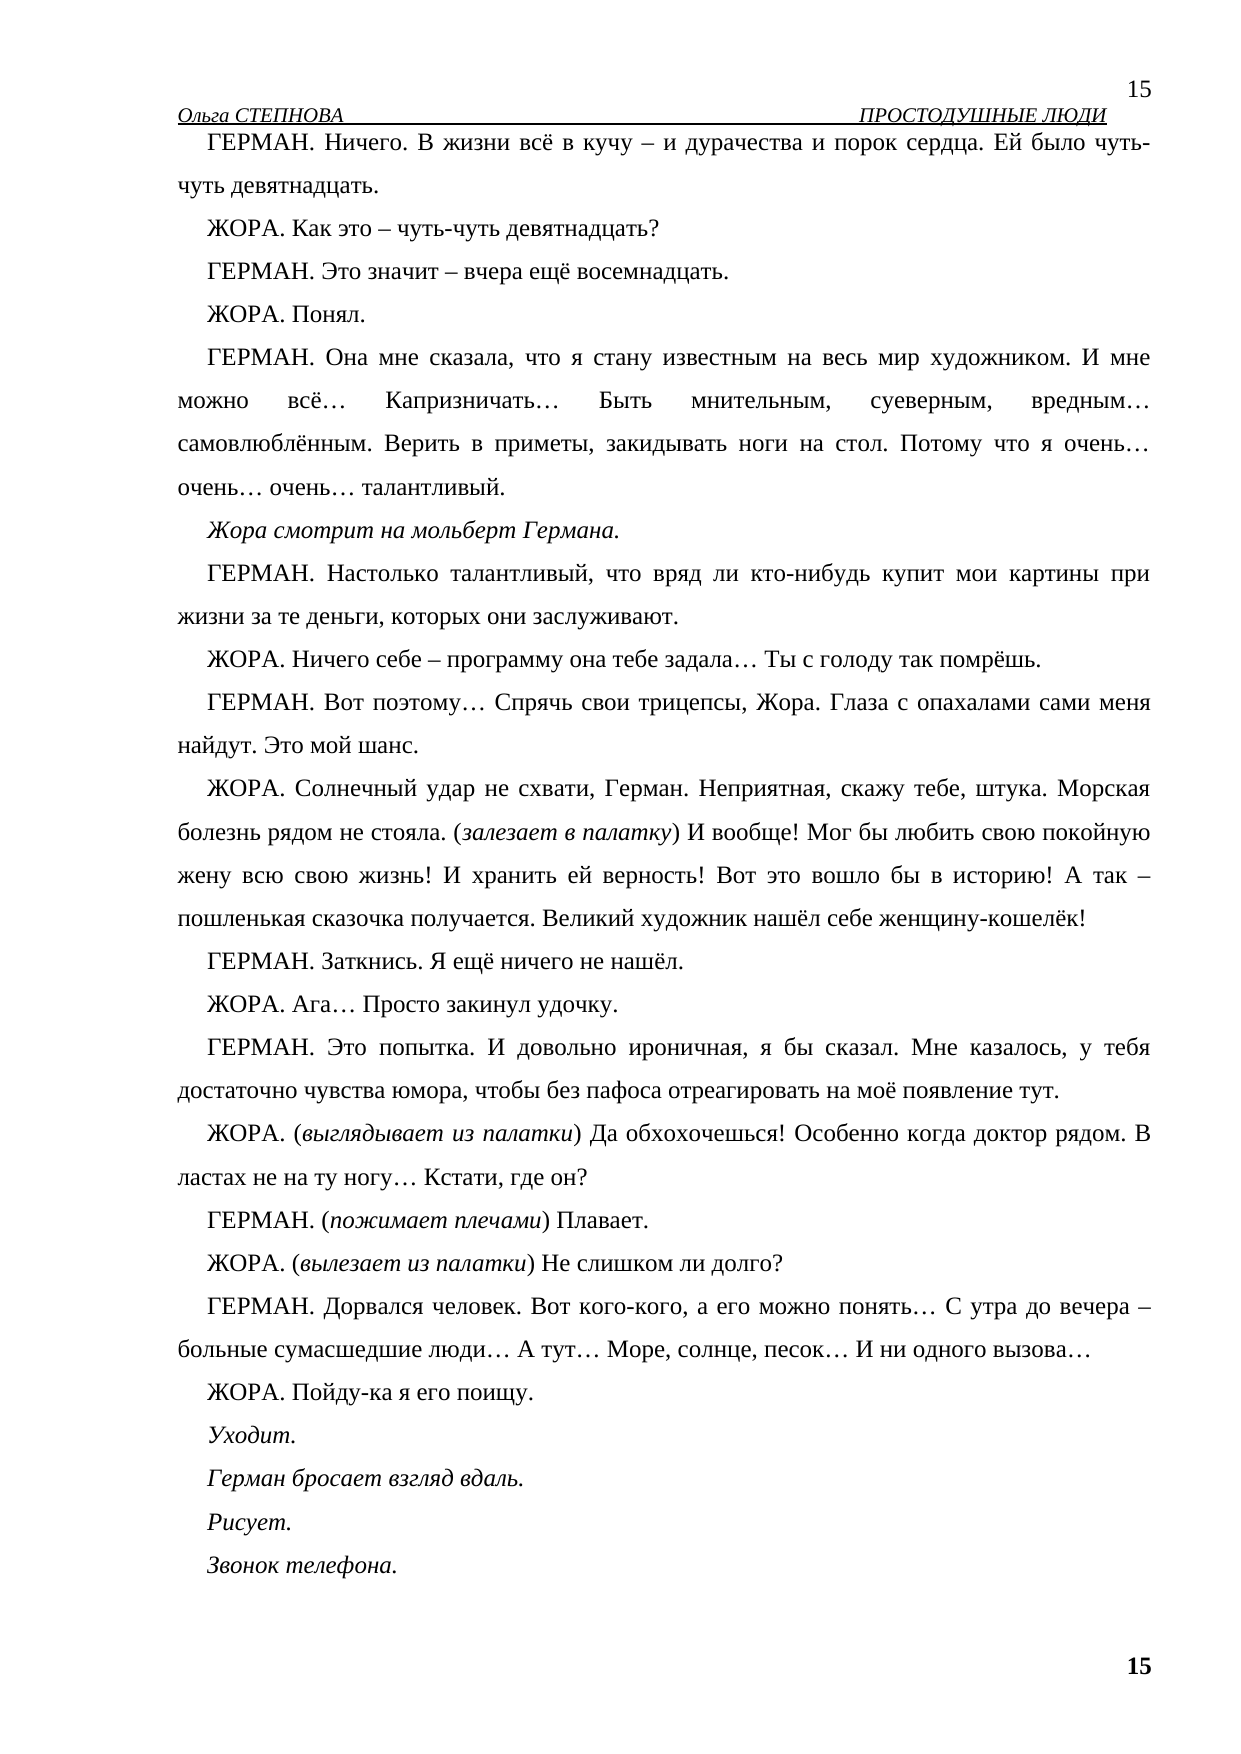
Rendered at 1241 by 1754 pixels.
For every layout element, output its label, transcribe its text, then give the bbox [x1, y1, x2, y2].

text ЖОРА. Ага… Просто закинул удочку. [177, 989, 1152, 1018]
text ГЕРМАН. Она мне сказала, что я стану известным на весь мир художником. И мне можно всё… Капризничать… Быть мнительным, суеверным, вредным… самовлюблённым. Верить в приметы, закидывать ноги на стол. Потому что я очень… очень… очень… талантливый. [177, 342, 1152, 500]
text ЖОРА. (вылезает из палатки) Не слишком ли долго? [177, 1248, 1152, 1277]
text ЖОРА. Ничего себе – программу она тебе задала… Ты с голоду так помрёшь. [177, 644, 1152, 673]
text ЖОРА. Солнечный удар не схвати, Герман. Неприятная, скажу тебе, штука. Морская болезнь рядом не стояла. (залезает в палатку) И вообще! Мог бы любить свою покойную жену всю свою жизнь! И хранить ей верность! Вот это вошло бы в историю! А так – пошленькая сказочка получается. Великий художник нашёл себе женщину-кошелёк! [177, 773, 1152, 932]
text Звонок телефона. [177, 1550, 1152, 1578]
text Уходит. [177, 1420, 1152, 1449]
text ГЕРМАН. Это попытка. И довольно ироничная, я бы сказал. Мне казалось, у тебя достаточно чувства юмора, чтобы без пафоса отреагировать на моё появление тут. [177, 1032, 1152, 1104]
text ЖОРА. (выглядывает из палатки) Да обхохочешься! Особенно когда доктор рядом. В ластах не на ту ногу… Кстати, где он? [177, 1118, 1152, 1190]
text Жора смотрит на мольберт Германа. [177, 515, 1152, 543]
text ГЕРМАН. Это значит – вчера ещё восемнадцать. [177, 256, 1152, 285]
text ЖОРА. Как это – чуть-чуть девятнадцать? [177, 213, 1152, 242]
text ГЕРМАН. Вот поэтому… Спрячь свои трицепсы, Жора. Глаза с опахалами сами меня найдут. Это мой шанс. [177, 687, 1152, 759]
text Герман бросает взгляд вдаль. [177, 1463, 1152, 1492]
text ЖОРА. Пойду-ка я его поищу. [177, 1377, 1152, 1406]
text ГЕРМАН. (пожимает плечами) Плавает. [177, 1205, 1152, 1233]
text ГЕРМАН. Настолько талантливый, что вряд ли кто-нибудь купит мои картины при жизни за те деньги, которых они заслуживают. [177, 558, 1152, 630]
text ЖОРА. Понял. [177, 299, 1152, 328]
text ГЕРМАН. Заткнись. Я ещё ничего не нашёл. [177, 946, 1152, 975]
text ГЕРМАН. Ничего. В жизни всё в кучу – и дурачества и порок сердца. Ей было чуть-чуть девятнадцать. [177, 127, 1152, 198]
text ГЕРМАН. Дорвался человек. Вот кого-кого, а его можно понять… С утра до вечера – больные сумасшедшие люди… А тут… Море, солнце, песок… И ни одного вызова… [177, 1291, 1152, 1363]
text Рисует. [177, 1507, 1152, 1535]
